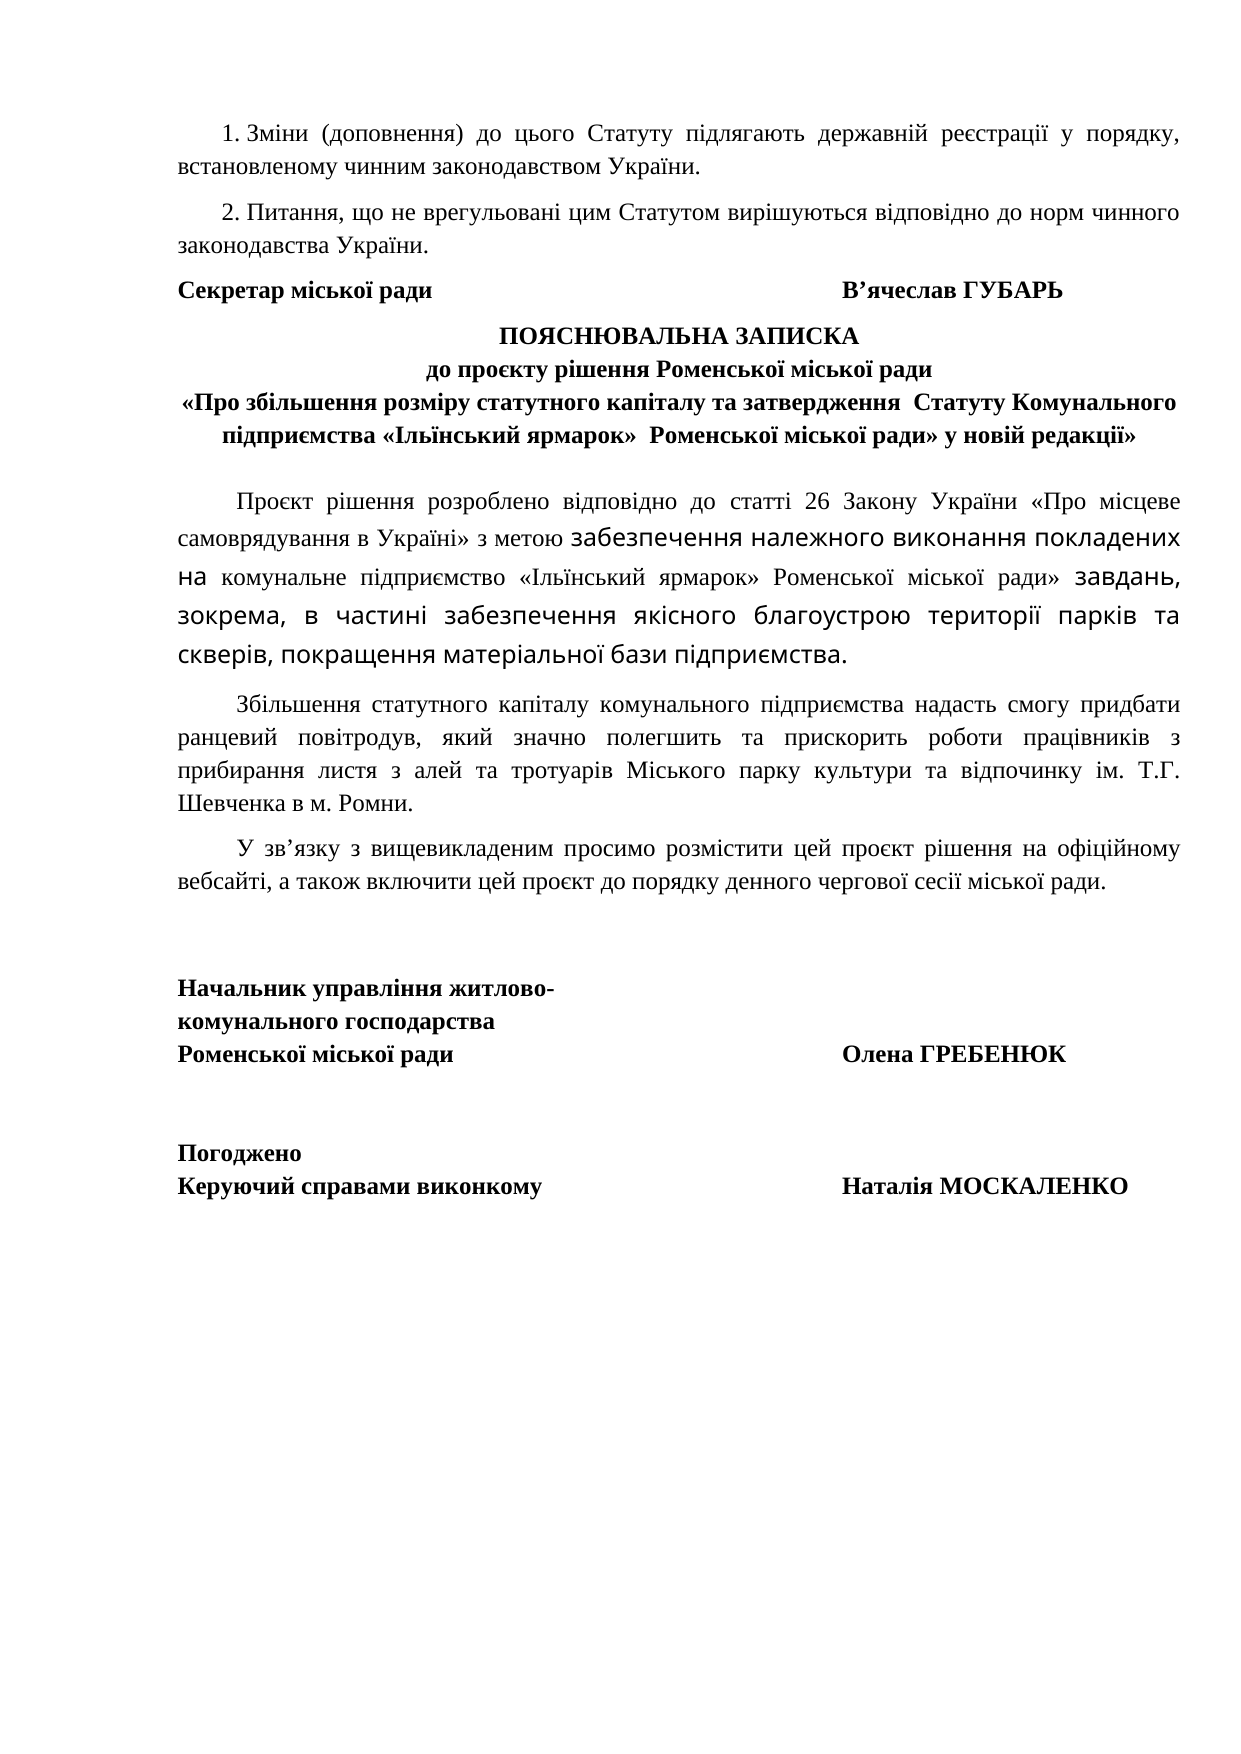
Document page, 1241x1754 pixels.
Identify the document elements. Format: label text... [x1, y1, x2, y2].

text Секретар міської ради В’ячеслав ГУБАРЬ [177, 275, 1181, 304]
text Проєкт рішення розроблено відповідно до статті 26 Закону України «Про місцеве самоврядування в Україні» з метою забезпечення належного виконання покладених на комунальне підприємство «Ільїнський ярмарок» Роменської міської ради» завдань, зокрема, в частині забезпечення якісного благоустрою території парків та скверів, покращення матеріальної бази підприємства. [177, 486, 1181, 598]
text У зв’язку з вищевикладеним просимо розмістити цей проєкт рішення на офіційному вебсайті, а також включити цей проєкт до порядку денного чергової сесії міської ради. [177, 833, 1181, 895]
text Керуючий справами виконкому Наталія МОСКАЛЕНКО [177, 1171, 1181, 1200]
list Питання, що не врегульовані цим Статутом вирішуються відповідно до норм чинного законодавства України. [177, 197, 1181, 258]
list Зміни (доповнення) до цього Статуту підлягають державній реєстрації у порядку, встановленому чинним законодавством України. [177, 118, 1181, 180]
text Збільшення статутного капіталу комунального підприємства надасть смогу придбати ранцевий повітродув, який значно полегшить та прискорить роботи працівників з прибирання листя з алей та тротуарів Міського парку культури та відпочинку ім. Т.Г. Шевченка в м. Ромни. [177, 689, 1181, 817]
text до проєкту рішення Роменської міської ради [177, 354, 1181, 382]
text Роменської міської ради Олена ГРЕБЕНЮК [177, 1039, 1181, 1068]
text Начальник управління житлово- [177, 973, 1181, 1002]
text Проєкт рішення розроблено відповідно до статті 26 Закону України «Про місцеве самоврядування в Україні» з метою забезпечення належного виконання покладених на комунальне підприємство «Ільїнський ярмарок» Роменської міської ради» завдань, зокрема, в частині забезпечення якісного благоустрою території парків та скверів, покращення матеріальної бази підприємства. [177, 632, 1181, 671]
text Погоджено [177, 1138, 1181, 1167]
text «Про збільшення розміру статутного капіталу та затвердження Статуту Комунального підприємства «Ільїнський ярмарок» Роменської міської ради» у новій редакції» [177, 387, 1181, 448]
text комунального господарства [177, 1006, 1181, 1035]
text ПОЯСНЮВАЛЬНА ЗАПИСКА [177, 321, 1181, 349]
